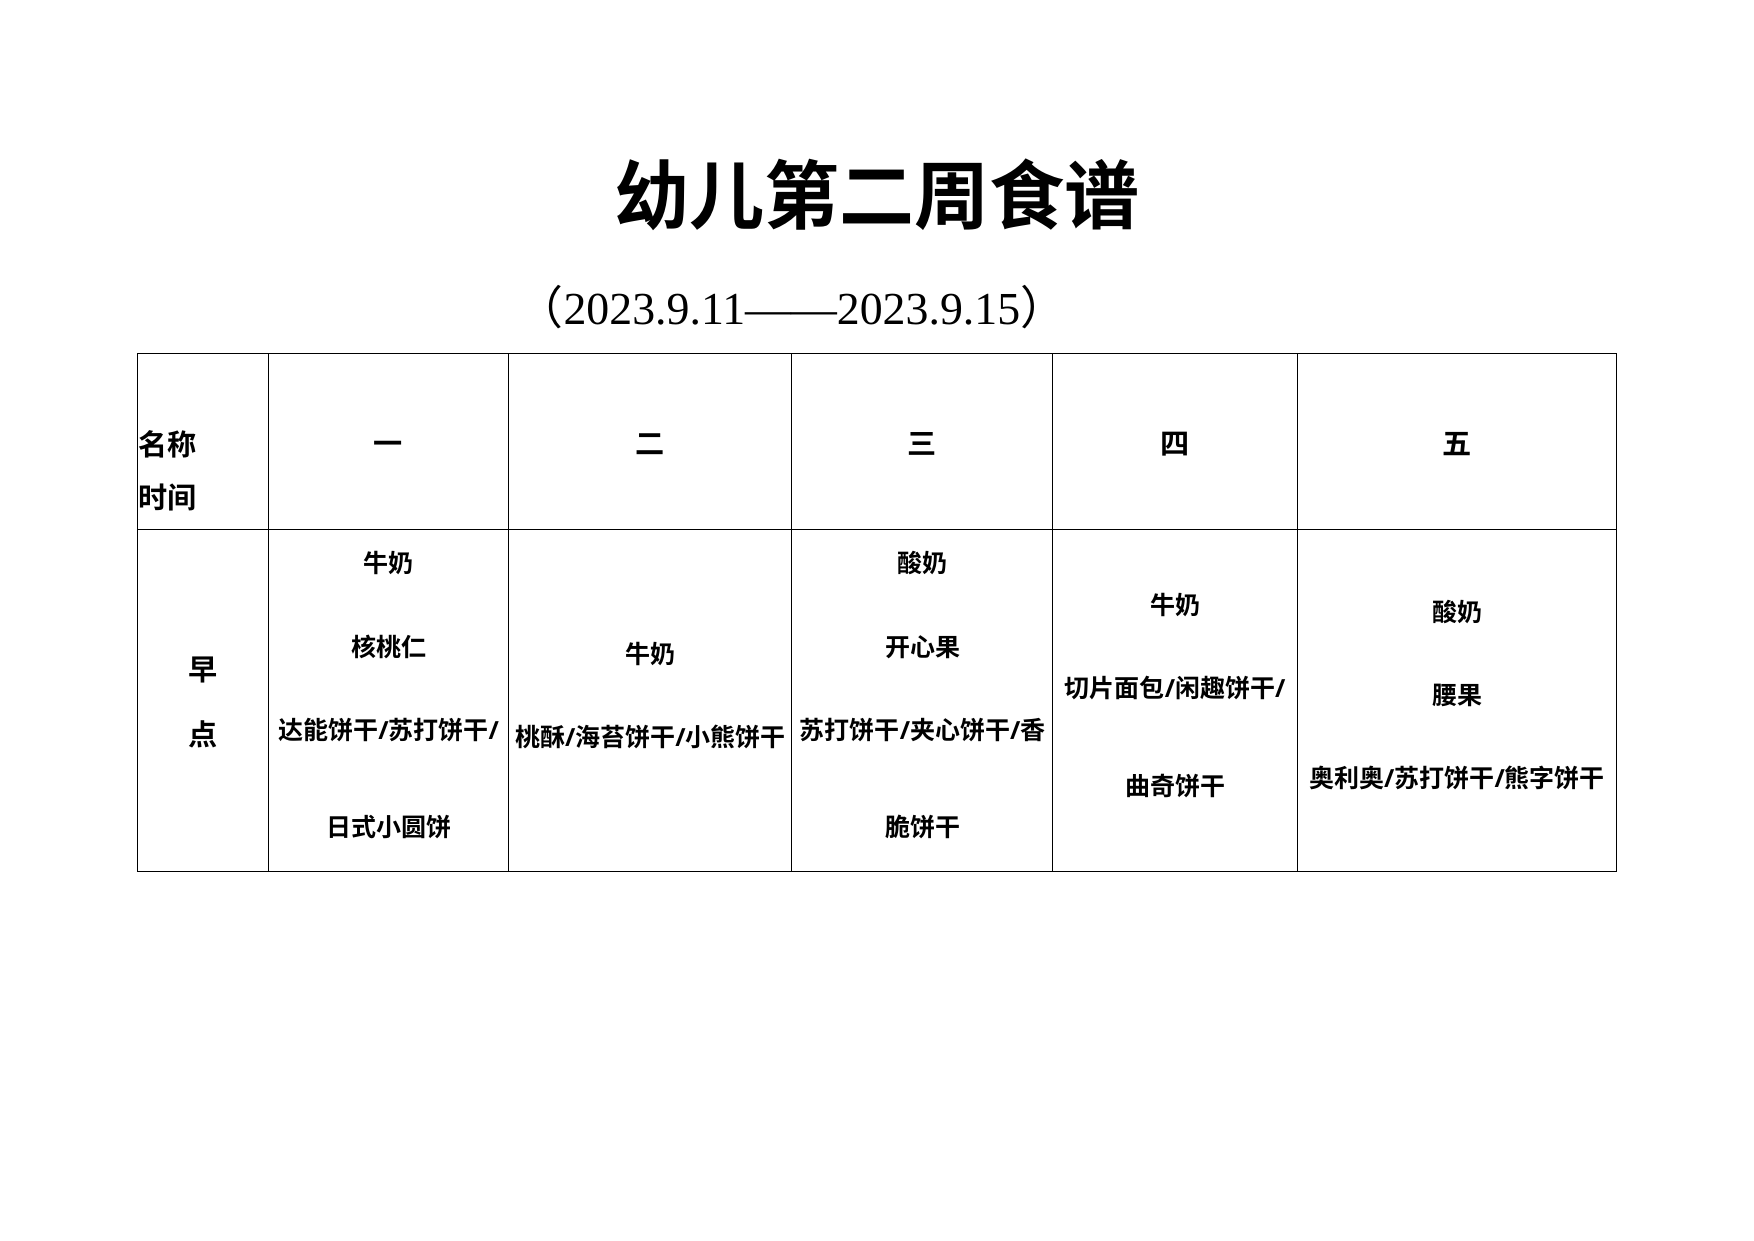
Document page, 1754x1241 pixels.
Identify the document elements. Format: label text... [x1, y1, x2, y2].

table_header 五 [1298, 354, 1616, 528]
table_cell 酸奶 腰果 奥利奥/苏打饼干/熊字饼干 [1298, 530, 1616, 871]
text 幼儿第二周食谱 [59, 126, 1695, 256]
table_header 一 [269, 354, 508, 528]
text （2023.9.11——2023.9.15） [59, 256, 1695, 353]
table_cell 牛奶 桃酥/海苔饼干/小熊饼干 [509, 530, 791, 871]
table_cell 牛奶 核桃仁 达能饼干/苏打饼干/日式小圆饼 [269, 530, 508, 871]
table_header 四 [1053, 354, 1297, 528]
table_cell 牛奶 切片面包/闲趣饼干/曲奇饼干 [1053, 530, 1297, 871]
table_header 名称 时间 [138, 354, 268, 528]
table_header 二 [509, 354, 791, 528]
table_cell 早 点 [138, 530, 268, 871]
table_header 三 [792, 354, 1052, 528]
table_cell 酸奶 开心果 苏打饼干/夹心饼干/香脆饼干 [792, 530, 1052, 871]
